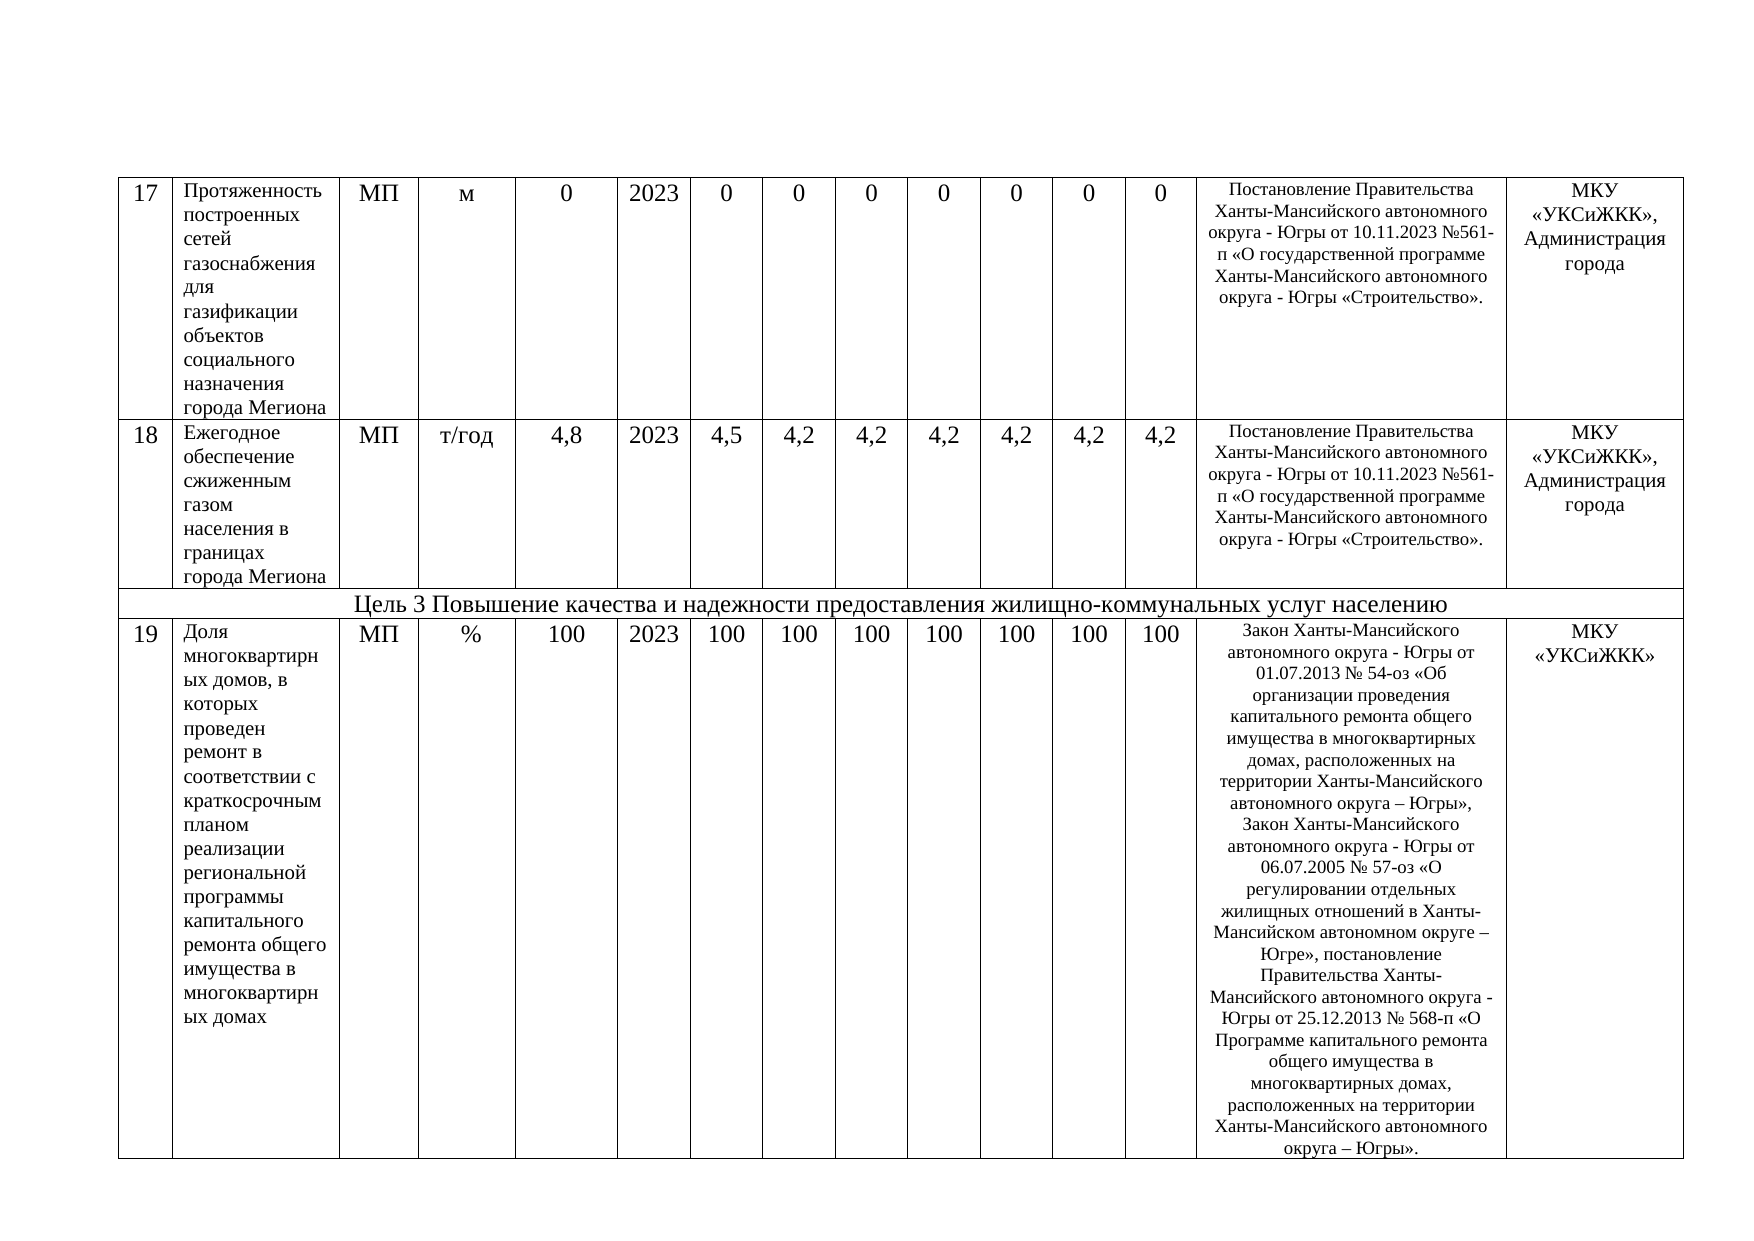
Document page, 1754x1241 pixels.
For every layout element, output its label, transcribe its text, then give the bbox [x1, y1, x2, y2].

table_cell 0 [981, 178, 1052, 419]
table_cell Ежегодное обеспечение сжиженным газом населения в границах города Мегиона [173, 420, 339, 588]
table_cell 4,2 [1053, 420, 1125, 588]
table_cell % [419, 619, 515, 1158]
table_cell 100 [763, 619, 835, 1158]
table_cell 100 [836, 619, 907, 1158]
table_cell 4,2 [908, 420, 980, 588]
table_cell 4,2 [763, 420, 835, 588]
table_cell 4,2 [981, 420, 1052, 588]
table_cell 2023 [618, 619, 690, 1158]
table_cell Цель 3 Повышение качества и надежности предоставления жилищно-коммунальных услуг населению [119, 589, 1683, 618]
table_cell 0 [763, 178, 835, 419]
table_cell МП [340, 420, 418, 588]
table_cell 100 [1126, 619, 1196, 1158]
table_cell 17 [119, 178, 172, 419]
table_cell 0 [1126, 178, 1196, 419]
table_cell Постановление Правительства Ханты-Мансийского автономного округа - Югры от 10.11.2023 №561-п «О государственной программе Ханты-Мансийского автономного округа - Югры «Строительство». [1197, 420, 1506, 588]
table_cell 100 [516, 619, 617, 1158]
table_cell 19 [119, 619, 172, 1158]
table_cell 0 [836, 178, 907, 419]
table_cell Постановление Правительства Ханты-Мансийского автономного округа - Югры от 10.11.2023 №561-п «О государственной программе Ханты-Мансийского автономного округа - Югры «Строительство». [1197, 178, 1506, 419]
table_cell МП [340, 619, 418, 1158]
table_cell 4,2 [836, 420, 907, 588]
table_cell 0 [1053, 178, 1125, 419]
table_cell 100 [908, 619, 980, 1158]
table_cell МКУ «УКСиЖКК» [1507, 619, 1683, 1158]
table_cell МП [340, 178, 418, 419]
table_cell 0 [908, 178, 980, 419]
table_cell 0 [516, 178, 617, 419]
table_cell 0 [691, 178, 762, 419]
table_cell 2023 [618, 178, 690, 419]
table_cell 100 [1053, 619, 1125, 1158]
table_cell Доля многоквартирных домов, в которых проведен ремонт в соответствии с краткосрочным планом реализации региональной программы капитального ремонта общего имущества в многоквартирных домах [173, 619, 339, 1158]
table_cell 18 [119, 420, 172, 588]
table_cell 100 [981, 619, 1052, 1158]
table_cell 4,5 [691, 420, 762, 588]
table_cell Протяженность построенных сетей газоснабжения для газификации объектов социального назначения города Мегиона [173, 178, 339, 419]
table_cell т/год [419, 420, 515, 588]
table_cell м [419, 178, 515, 419]
table_cell МКУ «УКСиЖКК», Администрация города [1507, 420, 1683, 588]
table_cell 4,8 [516, 420, 617, 588]
table_cell Закон Ханты-Мансийского автономного округа - Югры от 01.07.2013 № 54-оз «Об организации проведения капитального ремонта общего имущества в многоквартирных домах, расположенных на территории Ханты-Мансийского автономного округа – Югры», Закон Ханты-Мансийского автономного округа - Югры от 06.07.2005 № 57-оз «О регулировании отдельных жилищных отношений в Ханты-Мансийском автономном округе – Югре», постановление Правительства Ханты-Мансийского автономного округа - Югры от 25.12.2013 № 568-п «О Программе капитального ремонта общего имущества в многоквартирных домах, расположенных на территории Ханты-Мансийского автономного округа – Югры». [1197, 619, 1506, 1158]
table_cell 2023 [618, 420, 690, 588]
table_cell 4,2 [1126, 420, 1196, 588]
table_cell 100 [691, 619, 762, 1158]
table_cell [1507, 178, 1683, 419]
